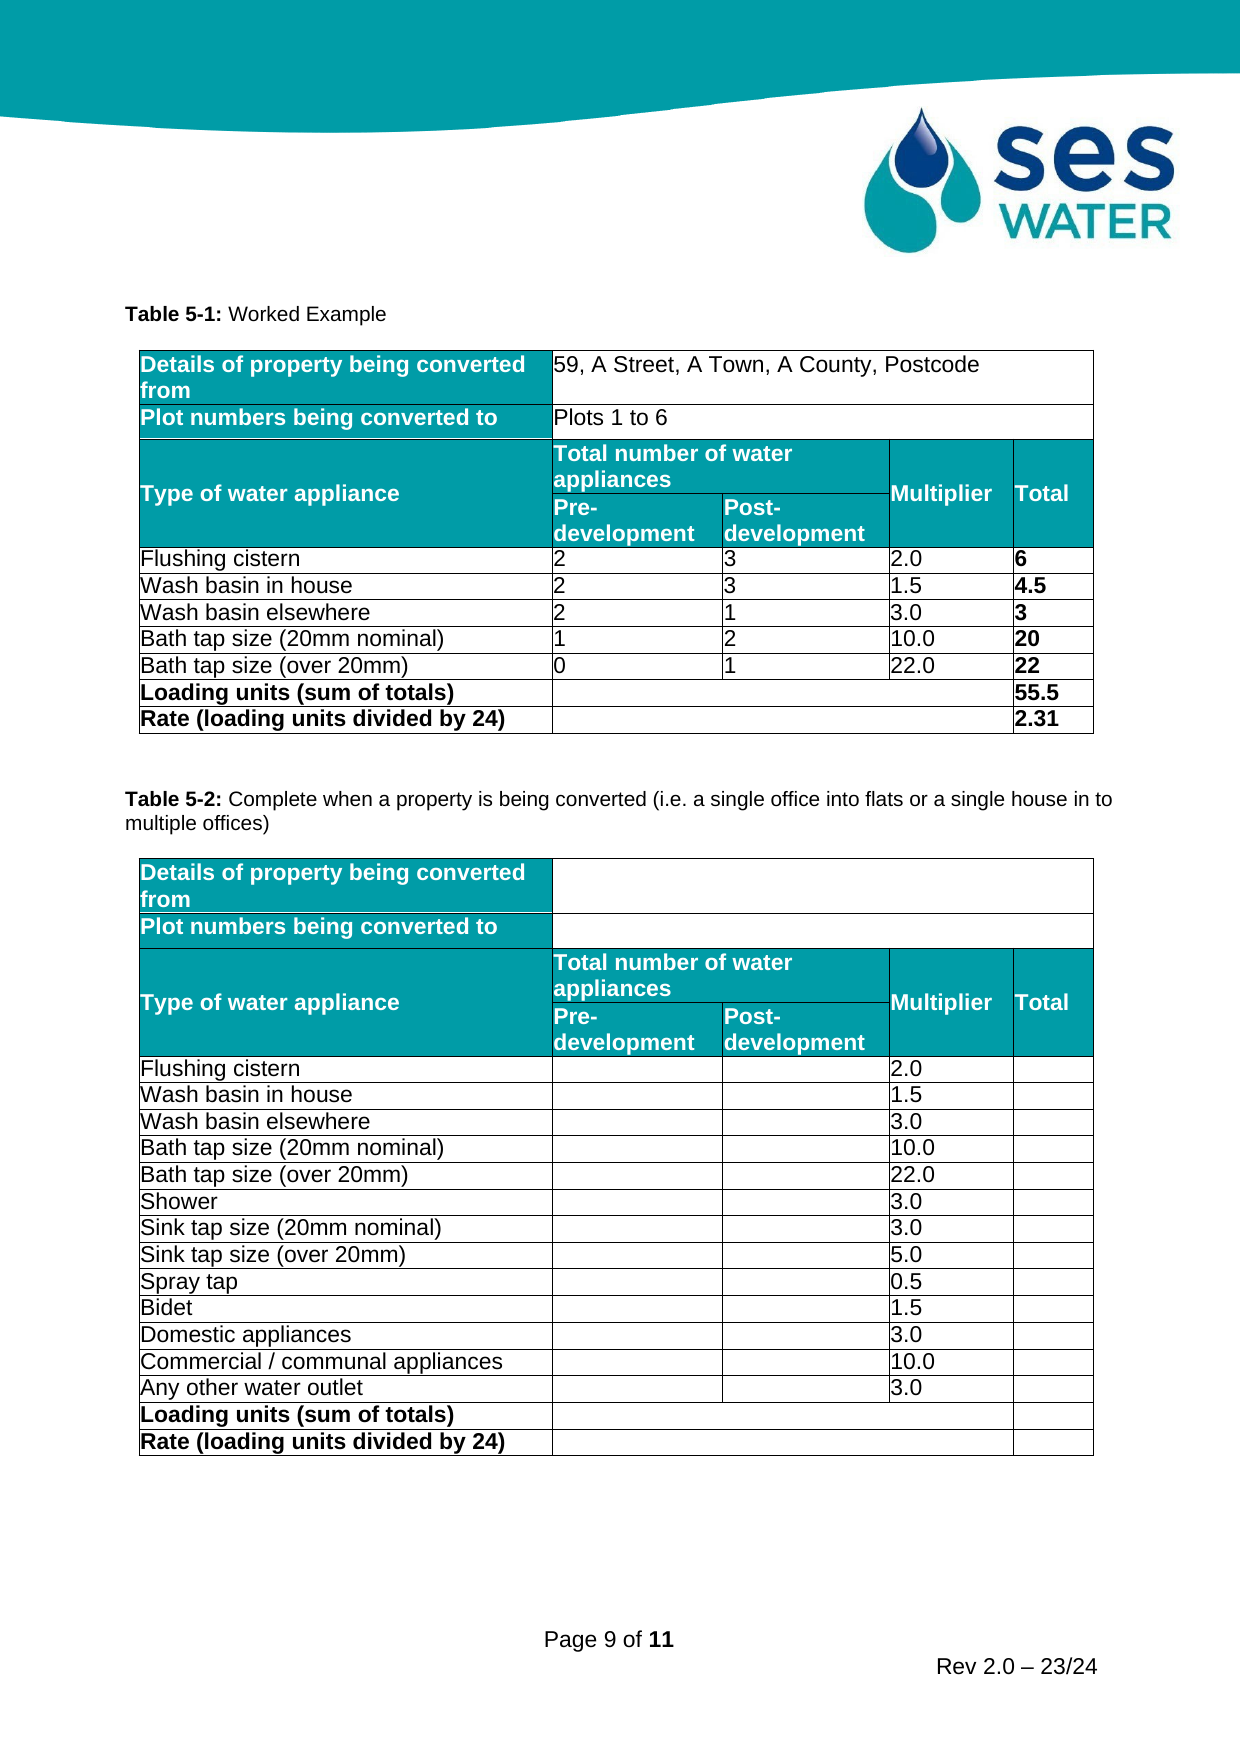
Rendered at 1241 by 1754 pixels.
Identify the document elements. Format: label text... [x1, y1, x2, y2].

table_cell 1 [553, 627, 722, 653]
table_cell 3.0 [890, 1376, 1013, 1402]
text Table 5-1: Worked Example [125, 302, 1130, 326]
table_cell 3.0 [890, 1190, 1013, 1215]
table_cell [553, 1323, 722, 1348]
table_cell 3.0 [890, 1323, 1013, 1348]
table_cell Wash basin elsewhere [140, 600, 552, 626]
table_cell 1.5 [890, 1296, 1013, 1322]
table_cell Plot numbers being converted to [140, 405, 552, 438]
table_cell 10.0 [890, 627, 1013, 653]
table_cell Shower [140, 1190, 552, 1215]
table_cell Wash basin in house [140, 1083, 552, 1108]
table_cell [553, 1110, 722, 1135]
table_cell [723, 1323, 889, 1348]
table_cell Domestic appliances [140, 1323, 552, 1348]
table_cell [723, 1216, 889, 1242]
table_cell Post- development [723, 1003, 889, 1056]
table_cell [553, 1403, 1013, 1428]
table_cell Bidet [140, 1296, 552, 1322]
table_cell 1 [723, 600, 889, 626]
table_header 59, A Street, A Town, A County, Postcode [553, 351, 1093, 404]
table_cell 2 [553, 574, 722, 599]
table_cell Flushing cistern [140, 548, 552, 572]
table_cell [553, 1190, 722, 1215]
table_cell [553, 1216, 722, 1242]
table_cell Type of water appliance [140, 440, 552, 547]
table_cell [723, 1110, 889, 1135]
table_cell 2 [723, 627, 889, 653]
table_cell 2 [553, 548, 722, 572]
table_cell 20 [1014, 627, 1093, 653]
table_cell Bath tap size (20mm nominal) [140, 1136, 552, 1162]
table_cell 3 [1014, 600, 1093, 626]
table_cell 4.5 [1014, 574, 1093, 599]
table_cell [1014, 1057, 1093, 1082]
table_cell [1014, 1190, 1093, 1215]
table_cell [723, 1057, 889, 1082]
table_cell [1014, 1350, 1093, 1375]
table_cell Spray tap [140, 1269, 552, 1295]
table_cell [553, 1136, 722, 1162]
table_header Details of property being converted from [140, 351, 552, 404]
table_cell [553, 1430, 1013, 1455]
table_cell [553, 1350, 722, 1375]
table_cell 6 [1014, 548, 1093, 572]
table_cell [1014, 1243, 1093, 1268]
table_cell [723, 1296, 889, 1322]
table_cell Plots 1 to 6 [553, 405, 1093, 438]
table_cell Wash basin in house [140, 574, 552, 599]
table_cell Rate (loading units divided by 24) [140, 1430, 552, 1455]
table_cell [1014, 1110, 1093, 1135]
table_cell [1014, 1269, 1093, 1295]
table_cell Total number of water appliances [553, 440, 889, 493]
table_cell [553, 1376, 722, 1402]
table_cell [723, 1376, 889, 1402]
table_cell Bath tap size (over 20mm) [140, 654, 552, 679]
table_cell [1014, 1163, 1093, 1188]
table_cell [553, 914, 1093, 948]
table_cell 10.0 [890, 1350, 1013, 1375]
table_cell [553, 707, 1013, 733]
table_cell 5.0 [890, 1243, 1013, 1268]
table_cell 2.0 [890, 1057, 1013, 1082]
table_cell [1014, 1216, 1093, 1242]
table_cell [1014, 1136, 1093, 1162]
table_cell [1014, 1376, 1093, 1402]
table_cell Commercial / communal appliances [140, 1350, 552, 1375]
table_cell Sink tap size (over 20mm) [140, 1243, 552, 1268]
table_cell 10.0 [890, 1136, 1013, 1162]
table_cell [723, 1083, 889, 1108]
table_cell 3 [723, 548, 889, 572]
table_cell Loading units (sum of totals) [140, 1403, 552, 1428]
table_cell [1014, 1083, 1093, 1108]
table_cell [553, 1269, 722, 1295]
table_cell [553, 1243, 722, 1268]
table_cell [723, 1269, 889, 1295]
table_cell [723, 1190, 889, 1215]
table_cell Total [1014, 440, 1093, 547]
table_cell Bath tap size (20mm nominal) [140, 627, 552, 653]
table_cell [553, 1163, 722, 1188]
table_cell Rate (loading units divided by 24) [140, 707, 552, 733]
picture [0, 0, 1240, 257]
table_cell 3.0 [890, 1216, 1013, 1242]
table_cell Loading units (sum of totals) [140, 680, 552, 706]
table_cell 3 [723, 574, 889, 599]
table_cell 22.0 [890, 654, 1013, 679]
table_cell [723, 1350, 889, 1375]
table_cell Pre- development [553, 1003, 722, 1056]
table_cell Pre- development [553, 494, 722, 547]
table_cell Multiplier [890, 440, 1013, 547]
table_cell [1014, 1323, 1093, 1348]
table_cell 1.5 [890, 574, 1013, 599]
table_cell Wash basin elsewhere [140, 1110, 552, 1135]
table_cell Flushing cistern [140, 1057, 552, 1082]
table_cell [553, 1296, 722, 1322]
table_cell [1014, 1296, 1093, 1322]
table_cell [1014, 1403, 1093, 1428]
table_cell Plot numbers being converted to [140, 914, 552, 948]
table_cell [1014, 1430, 1093, 1455]
table_cell 1 [723, 654, 889, 679]
table_cell Total number of water appliances [553, 949, 889, 1002]
table_cell Any other water outlet [140, 1376, 552, 1402]
table_cell Bath tap size (over 20mm) [140, 1163, 552, 1188]
table_header [553, 859, 1093, 912]
table_cell Multiplier [890, 949, 1013, 1056]
table_cell 3.0 [890, 600, 1013, 626]
table_cell 2.31 [1014, 707, 1093, 733]
table_cell 2.0 [890, 548, 1013, 572]
table_cell [553, 1083, 722, 1108]
table_cell 3.0 [890, 1110, 1013, 1135]
table_cell 0 [553, 654, 722, 679]
table_cell [553, 680, 1013, 706]
table_cell 2 [553, 600, 722, 626]
table_cell 0.5 [890, 1269, 1013, 1295]
text Table 5-2: Complete when a property is being converted (i.e. a single office into flats or a single house in to multiple offices) [125, 786, 1116, 834]
table_cell [553, 1057, 722, 1082]
table_cell 22 [1014, 654, 1093, 679]
table_cell Type of water appliance [140, 949, 552, 1056]
table_cell Total [1014, 949, 1093, 1056]
table_cell [723, 1243, 889, 1268]
table_cell Sink tap size (20mm nominal) [140, 1216, 552, 1242]
table_cell 55.5 [1014, 680, 1093, 706]
table_cell 1.5 [890, 1083, 1013, 1108]
table_cell 22.0 [890, 1163, 1013, 1188]
table_header Details of property being converted from [140, 859, 552, 912]
table_cell [723, 1163, 889, 1188]
table_cell Post- development [723, 494, 889, 547]
table_cell [723, 1136, 889, 1162]
